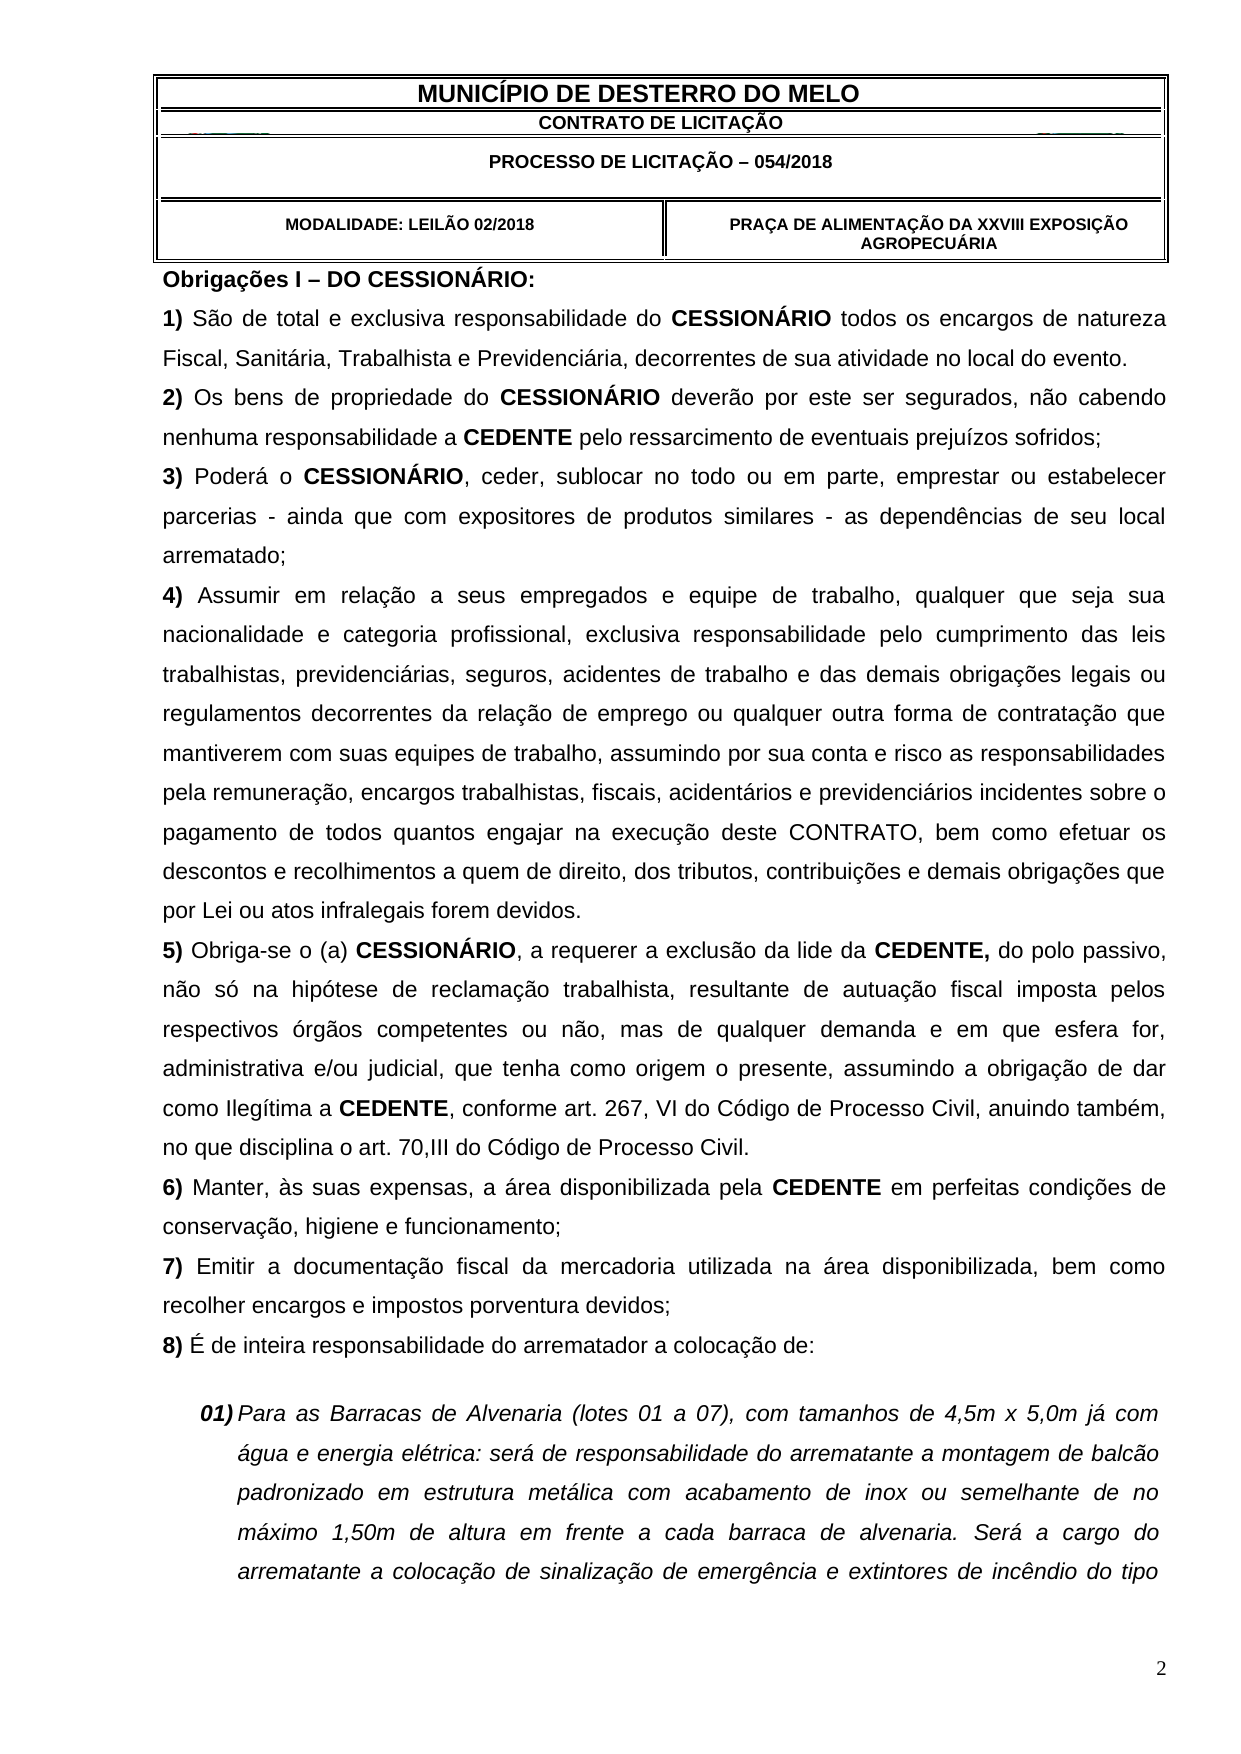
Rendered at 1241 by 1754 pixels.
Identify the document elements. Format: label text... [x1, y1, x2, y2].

text 3) Poderá o CESSIONÁRIO, ceder, sublocar no todo ou em parte, emprestar ou estabelecer parcerias - ainda que com expositores de produtos similares - as dependências de seu local arrematado; [162, 463, 1167, 568]
text 7) Emitir a documentação fiscal da mercadoria utilizada na área disponibilizada, bem como recolher encargos e impostos porventura devidos; [162, 1253, 1167, 1318]
text Obrigações I – DO CESSIONÁRIO: [162, 266, 1167, 292]
text 4) Assumir em relação a seus empregados e equipe de trabalho, qualquer que seja sua nacionalidade e categoria profissional, exclusiva responsabilidade pelo cumprimento das leis trabalhistas, previdenciárias, seguros, acidentes de trabalho e das demais obrigações legais ou regulamentos decorrentes da relação de emprego ou qualquer outra forma de contratação que mantiverem com suas equipes de trabalho, assumindo por sua conta e risco as responsabilidades pela remuneração, encargos trabalhistas, fiscais, acidentários e previdenciários incidentes sobre o pagamento de todos quantos engajar na execução deste CONTRATO, bem como efetuar os descontos e recolhimentos a quem de direito, dos tributos, contribuições e demais obrigações que por Lei ou atos infralegais forem devidos. [162, 582, 1167, 924]
text 2) Os bens de propriedade do CESSIONÁRIO deverão por este ser segurados, não cabendo nenhuma responsabilidade a CEDENTE pelo ressarcimento de eventuais prejuízos sofridos; [162, 384, 1167, 450]
text 5) Obriga-se o (a) CESSIONÁRIO, a requerer a exclusão da lide da CEDENTE, do polo passivo, não só na hipótese de reclamação trabalhista, resultante de autuação fiscal imposta pelos respectivos órgãos competentes ou não, mas de qualquer demanda e em que esfera for, administrativa e/ou judicial, que tenha como origem o presente, assumindo a obrigação de dar como Ilegítima a CEDENTE, conforme art. 267, VI do Código de Processo Civil, anuindo também, no que disciplina o art. 70,III do Código de Processo Civil. [162, 937, 1167, 1161]
text 6) Manter, às suas expensas, a área disponibilizada pela CEDENTE em perfeitas condições de conservação, higiene e funcionamento; [162, 1174, 1167, 1239]
text 1) São de total e exclusiva responsabilidade do CESSIONÁRIO todos os encargos de natureza Fiscal, Sanitária, Trabalhista e Previdenciária, decorrentes de sua atividade no local do evento. [162, 305, 1167, 371]
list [200, 1400, 1159, 1584]
text 8) É de inteira responsabilidade do arrematador a colocação de: [162, 1332, 1167, 1358]
